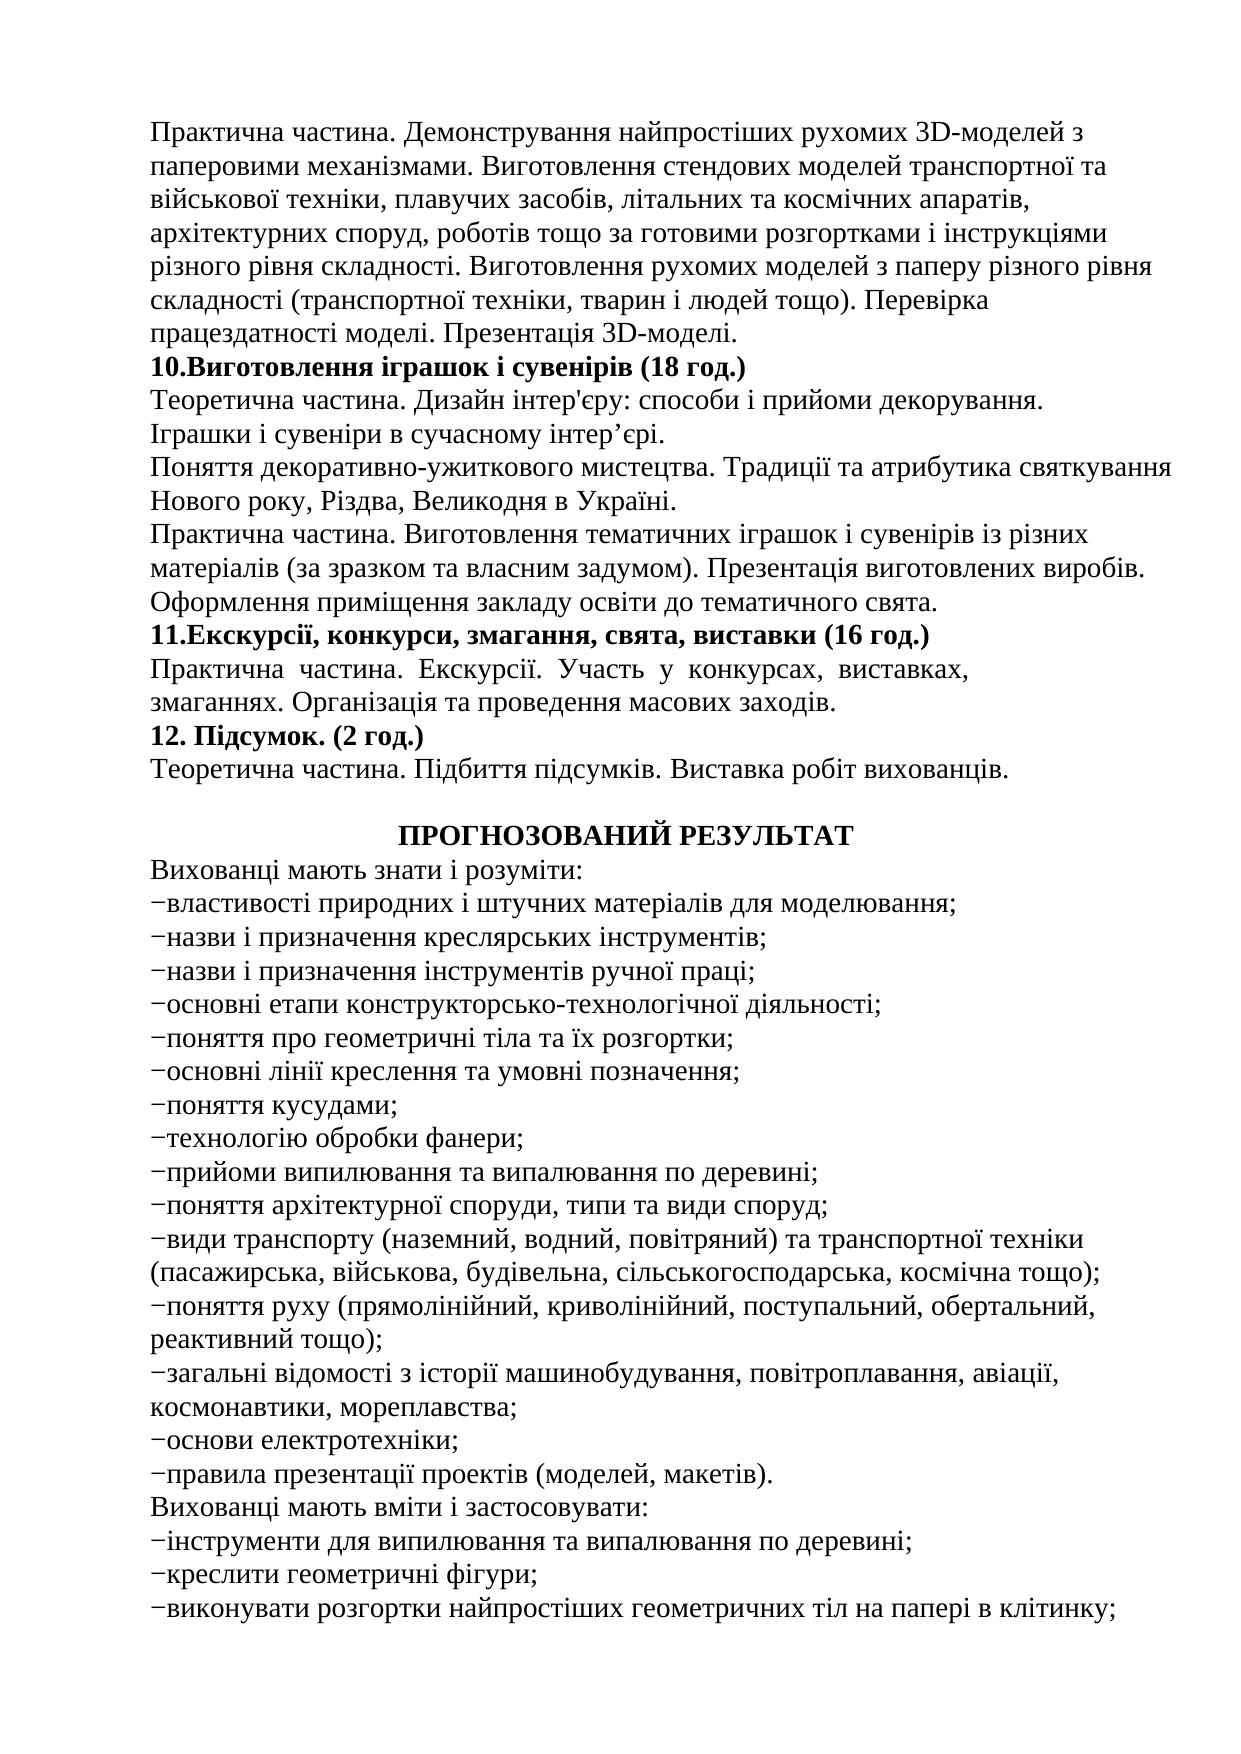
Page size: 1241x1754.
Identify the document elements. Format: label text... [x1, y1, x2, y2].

text −прийоми випилювання та випалювання по деревині; [150, 1154, 1181, 1187]
text −основні лінії креслення та умовні позначення; [150, 1053, 1181, 1087]
text змаганнях. Організація та проведення масових заходів. [150, 684, 1181, 718]
text −поняття руху (прямолінійний, криволінійний, поступальний, обертальний, реактивний тощо); [150, 1288, 1181, 1355]
text −поняття про геометричні тіла та їх розгортки; [150, 1020, 1181, 1053]
text −поняття кусудами; [150, 1087, 1181, 1120]
text −основні етапи конструкторсько-технологічної діяльності; [150, 986, 1181, 1020]
text Теоретична частина. Підбиття підсумків. Виставка робіт вихованців. [150, 751, 1181, 785]
text −види транспорту (наземний, водний, повітряний) та транспортної техніки (пасажирська, військова, будівельна, сільськогосподарська, космічна тощо); [150, 1221, 1181, 1288]
text Вихованці мають вміти і застосовувати: [150, 1489, 1181, 1523]
text Практична частина. Демонстрування найпростіших рухомих 3D-моделей з паперовими механізмами. Виготовлення стендових моделей транспортної та військової техніки, плавучих засобів, літальних та космічних апаратів, архітектурних споруд, роботів тощо за готовими розгортками і інструкціями різного рівня складності. Виготовлення рухомих моделей з паперу різного рівня складності (транспортної техніки, тварин і людей тощо). Перевірка працездатності моделі. Презентація 3D-моделі. [150, 114, 1181, 349]
text Іграшки і сувеніри в сучасному інтер’єрі. [150, 416, 1181, 449]
text Практична частина. Екскурсії. Участь у конкурсах, виставках, [150, 651, 1181, 684]
text −назви і призначення креслярських інструментів; [150, 919, 1181, 953]
text Теоретична частина. Дизайн інтер'єру: способи і прийоми декорування. [150, 382, 1181, 416]
text ПРОГНОЗОВАНИЙ РЕЗУЛЬТАТ [150, 818, 1181, 852]
text −правила презентації проектів (моделей, макетів). [150, 1456, 1181, 1489]
text −назви і призначення інструментів ручної праці; [150, 953, 1181, 986]
text −інструменти для випилювання та випалювання по деревині; [150, 1523, 1181, 1556]
text −технологію обробки фанери; [150, 1120, 1181, 1154]
text −загальні відомості з історії машинобудування, повітроплавання, авіації, космонавтики, мореплавства; [150, 1355, 1181, 1422]
text −властивості природних і штучних матеріалів для моделювання; [150, 886, 1181, 919]
text −поняття архітектурної споруди, типи та види споруд; [150, 1187, 1181, 1221]
text 10.Виготовлення іграшок і сувенірів (18 год.) [150, 349, 1181, 382]
text 11.Екскурсії, конкурси, змагання, свята, виставки (16 год.) [150, 617, 1181, 651]
text −виконувати розгортки найпростіших геометричних тіл на папері в клітинку; [150, 1590, 1181, 1623]
text −креслити геометричні фігури; [150, 1556, 1181, 1590]
text −основи електротехніки; [150, 1422, 1181, 1456]
text 12. Підсумок. (2 год.) [150, 718, 1181, 751]
text Практична частина. Виготовлення тематичних іграшок і сувенірів із різних матеріалів (за зразком та власним задумом). Презентація виготовлених виробів. Оформлення приміщення закладу освіти до тематичного свята. [150, 517, 1181, 617]
text Поняття декоративно-ужиткового мистецтва. Традиції та атрибутика святкування Нового року, Різдва, Великодня в Україні. [150, 449, 1181, 517]
text Вихованці мають знати і розуміти: [150, 852, 1181, 886]
